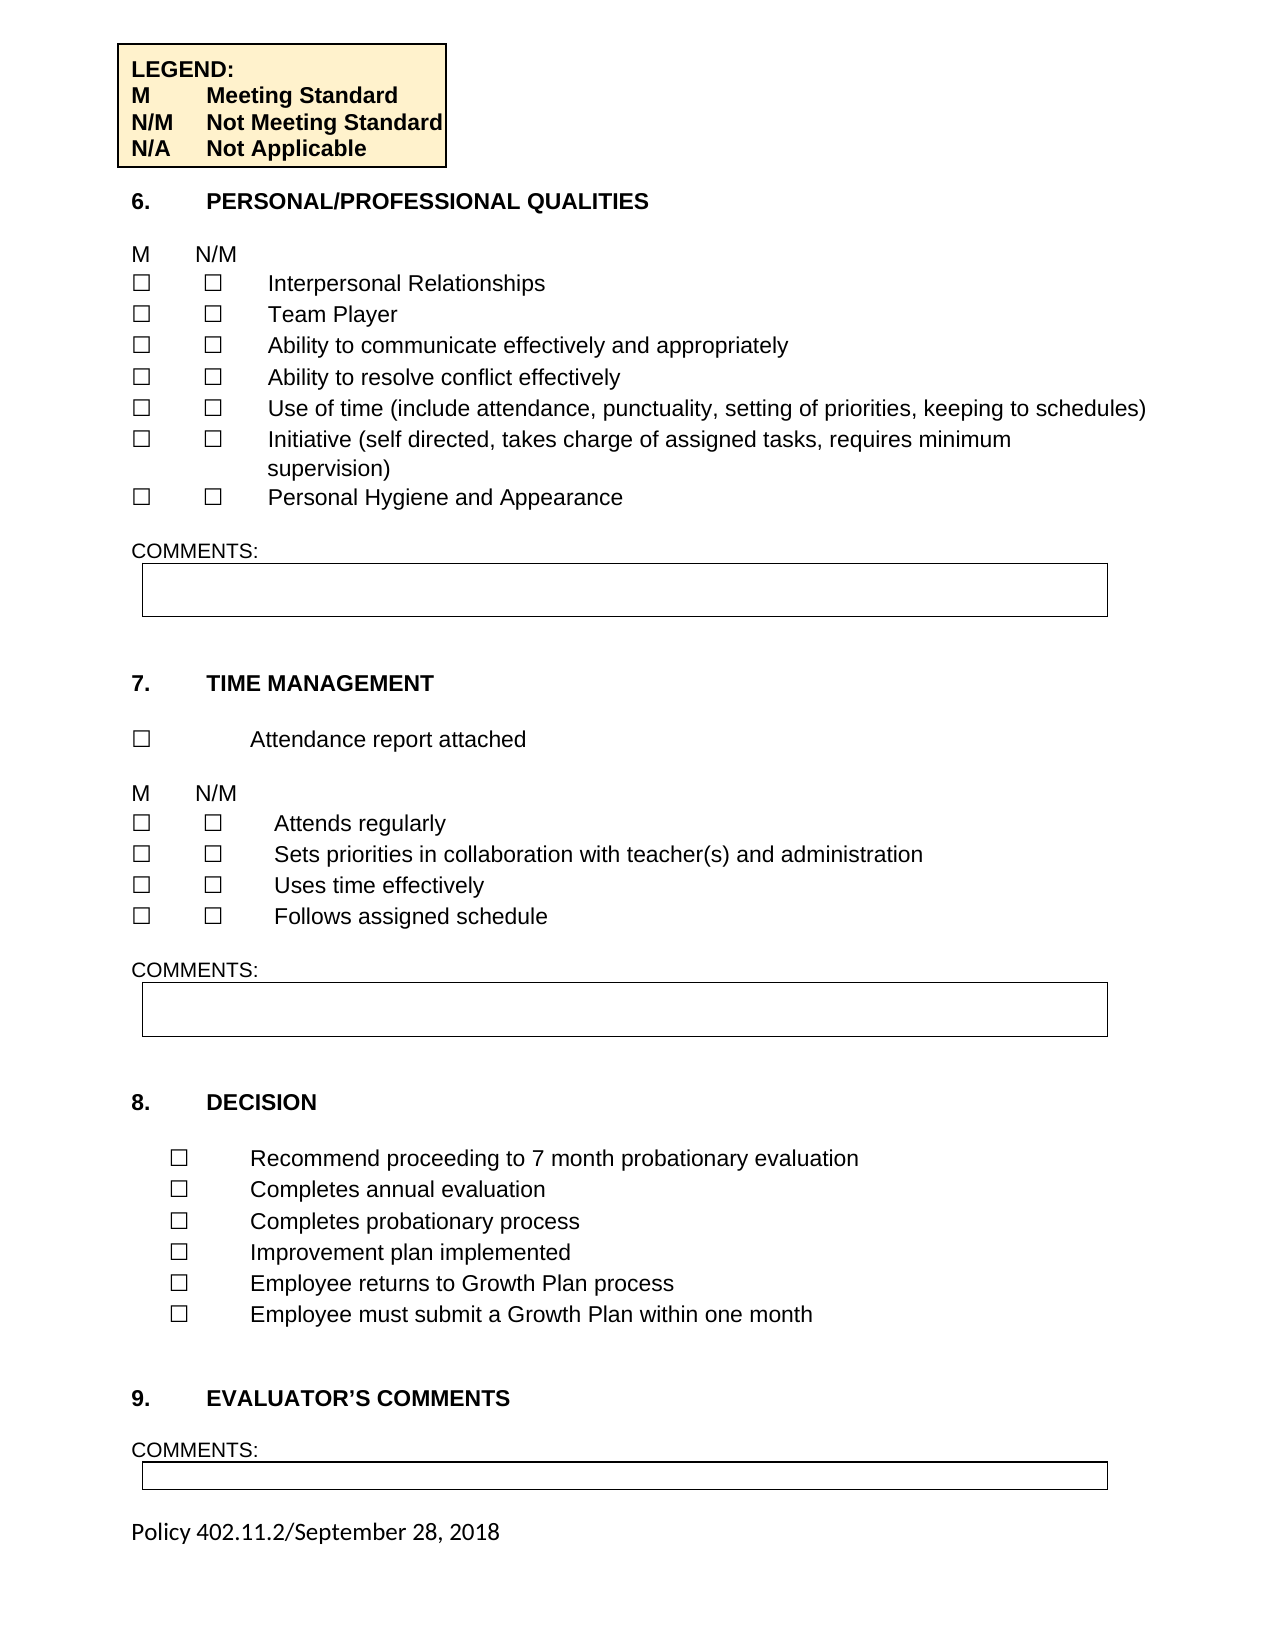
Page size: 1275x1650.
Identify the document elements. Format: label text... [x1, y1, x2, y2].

text Team Player [131, 298, 1163, 329]
text Sets priorities in collaboration with teacher(s) and administration [131, 838, 1163, 869]
text Attends regularly [131, 807, 1163, 838]
text Interpersonal Relationships [131, 267, 1163, 298]
text Employee must submit a Growth Plan within one month [131, 1298, 1163, 1329]
text COMMENTS: [131, 958, 1163, 982]
text 6. PERSONAL/PROFESSIONAL QUALITIES [131, 188, 1163, 214]
text Attendance report attached [131, 723, 1163, 754]
text M N/M [131, 780, 1163, 807]
text COMMENTS: [131, 1437, 1163, 1461]
table_header [143, 564, 1107, 616]
text Completes annual evaluation [131, 1173, 1163, 1204]
table_header [143, 1463, 1107, 1489]
text Use of time (include attendance, punctuality, setting of priorities, keeping to schedules) [131, 392, 1163, 423]
text Initiative (self directed, takes charge of assigned tasks, requires minimum supervision) [131, 423, 1163, 481]
text Personal Hygiene and Appearance [131, 481, 1163, 512]
text Uses time effectively [131, 869, 1163, 900]
text Ability to resolve conflict effectively [131, 361, 1163, 392]
text N/A Not Applicable [131, 135, 1163, 162]
text Employee returns to Growth Plan process [131, 1267, 1163, 1298]
text Recommend proceeding to 7 month probationary evaluation [131, 1142, 1163, 1173]
subtitle TIME MANAGEMENT [131, 670, 1163, 696]
text M Meeting Standard [131, 82, 1163, 109]
text Follows assigned schedule [131, 900, 1163, 932]
subtitle 9. EVALUATOR’S COMMENTS [131, 1385, 1163, 1411]
text Completes probationary process [131, 1204, 1163, 1236]
text Improvement plan implemented [131, 1236, 1163, 1267]
subtitle 8. DECISION [131, 1089, 1163, 1116]
text N/M Not Meeting Standard [131, 109, 1163, 135]
text COMMENTS: [131, 538, 1163, 562]
table_header [143, 983, 1107, 1036]
text Ability to communicate effectively and appropriately [131, 329, 1163, 361]
text M N/M [131, 241, 1163, 267]
text LEGEND: [131, 56, 1163, 82]
